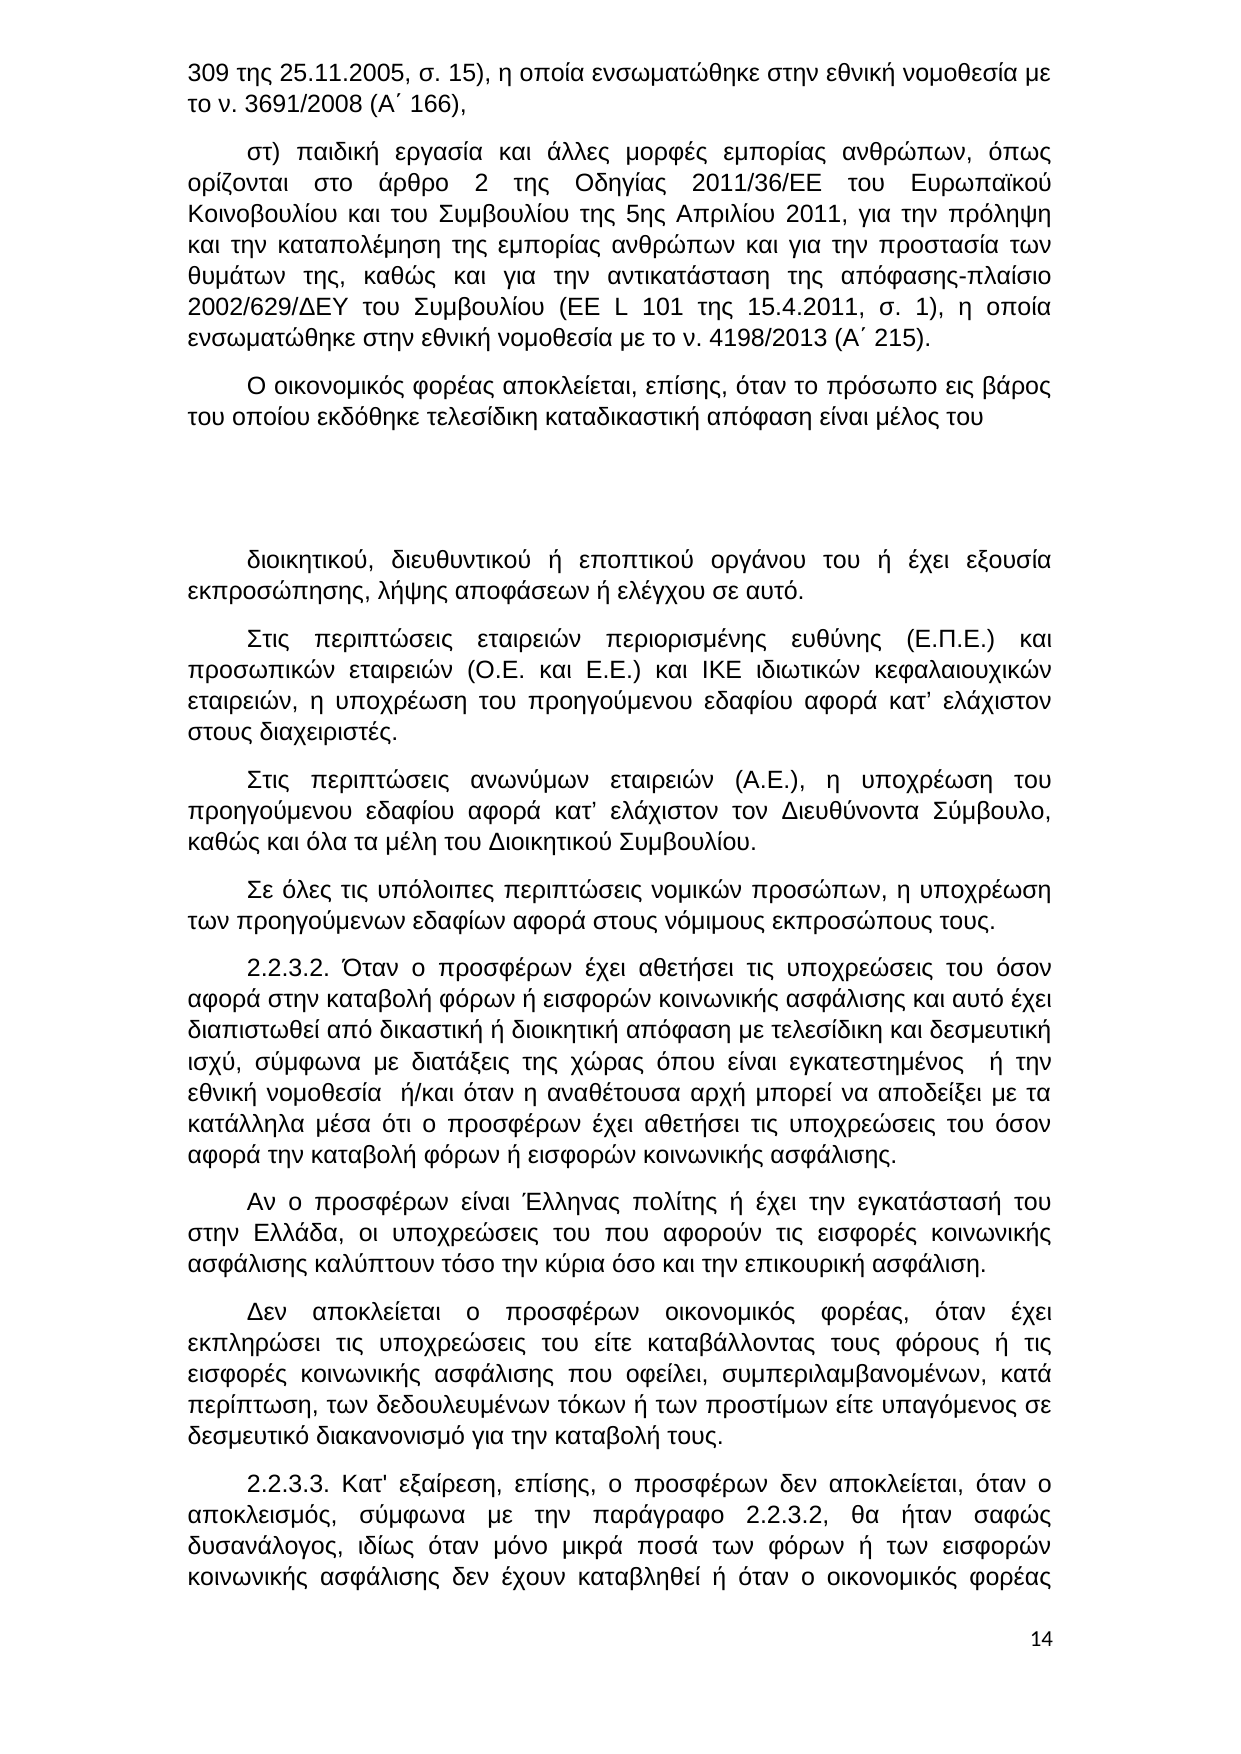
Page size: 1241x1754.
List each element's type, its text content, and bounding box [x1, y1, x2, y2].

text Δεν αποκλείεται ο προσφέρων οικονομικός φορέας, όταν έχει εκπληρώσει τις υποχρεώσεις του είτε καταβάλλοντας τους φόρους ή τις εισφορές κοινωνικής ασφάλισης που οφείλει, συμπεριλαμβανομένων, κατά περίπτωση, των δεδουλευμένων τόκων ή των προστίμων είτε υπαγόμενος σε δεσμευτικό διακανονισμό για την καταβολή τους. [187, 1297, 1053, 1450]
text διοικητικού, διευθυντικού ή εποπτικού οργάνου του ή έχει εξουσία εκπροσώπησης, λήψης αποφάσεων ή ελέγχου σε αυτό. [187, 545, 1053, 605]
text Στις περιπτώσεις ανωνύμων εταιρειών (Α.Ε.), η υποχρέωση του προηγούμενου εδαφίου αφορά κατ’ ελάχιστον τον Διευθύνοντα Σύμβουλο, καθώς και όλα τα μέλη του Διοικητικού Συμβουλίου. [187, 765, 1053, 856]
text Ο οικονομικός φορέας αποκλείεται, επίσης, όταν το πρόσωπο εις βάρος του οποίου εκδόθηκε τελεσίδικη καταδικαστική απόφαση είναι μέλος του [187, 371, 1053, 431]
text στ) παιδική εργασία και άλλες μορφές εμπορίας ανθρώπων, όπως ορίζονται στο άρθρο 2 της Οδηγίας 2011/36/ΕΕ του Ευρωπαϊκού Κοινοβουλίου και του Συμβουλίου της 5ης Απριλίου 2011, για την πρόληψη και την καταπολέμηση της εμπορίας ανθρώπων και για την προστασία των θυμάτων της, καθώς και για την αντικατάσταση της απόφασης-πλαίσιο 2002/629/ΔΕΥ του Συμβουλίου (ΕΕ L 101 της 15.4.2011, σ. 1), η οποία ενσωματώθηκε στην εθνική νομοθεσία με το ν. 4198/2013 (Α΄ 215). [187, 137, 1053, 352]
text Αν ο προσφέρων είναι Έλληνας πολίτης ή έχει την εγκατάστασή του στην Ελλάδα, οι υποχρεώσεις του που αφορούν τις εισφορές κοινωνικής ασφάλισης καλύπτουν τόσο την κύρια όσο και την επικουρική ασφάλιση. [187, 1187, 1053, 1278]
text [187, 58, 1053, 118]
text Στις περιπτώσεις εταιρειών περιορισμένης ευθύνης (Ε.Π.Ε.) και προσωπικών εταιρειών (Ο.Ε. και Ε.Ε.) και IKE ιδιωτικών κεφαλαιουχικών εταιρειών, η υποχρέωση του προηγούμενου εδαφίου αφορά κατ’ ελάχιστον στους διαχειριστές. [187, 624, 1053, 746]
text 2.2.3.2. Όταν ο προσφέρων έχει αθετήσει τις υποχρεώσεις του όσον αφορά στην καταβολή φόρων ή εισφορών κοινωνικής ασφάλισης και αυτό έχει διαπιστωθεί από δικαστική ή διοικητική απόφαση με τελεσίδικη και δεσμευτική ισχύ, σύμφωνα με διατάξεις της χώρας όπου είναι εγκατεστημένος ή την εθνική νομοθεσία ή/και όταν η αναθέτουσα αρχή μπορεί να αποδείξει με τα κατάλληλα μέσα ότι ο προσφέρων έχει αθετήσει τις υποχρεώσεις του όσον αφορά την καταβολή φόρων ή εισφορών κοινωνικής ασφάλισης. [187, 953, 1053, 1168]
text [187, 1469, 1053, 1591]
text Σε όλες τις υπόλοιπες περιπτώσεις νομικών προσώπων, η υποχρέωση των προηγούμενων εδαφίων αφορά στους νόμιμους εκπροσώπους τους. [187, 874, 1053, 934]
